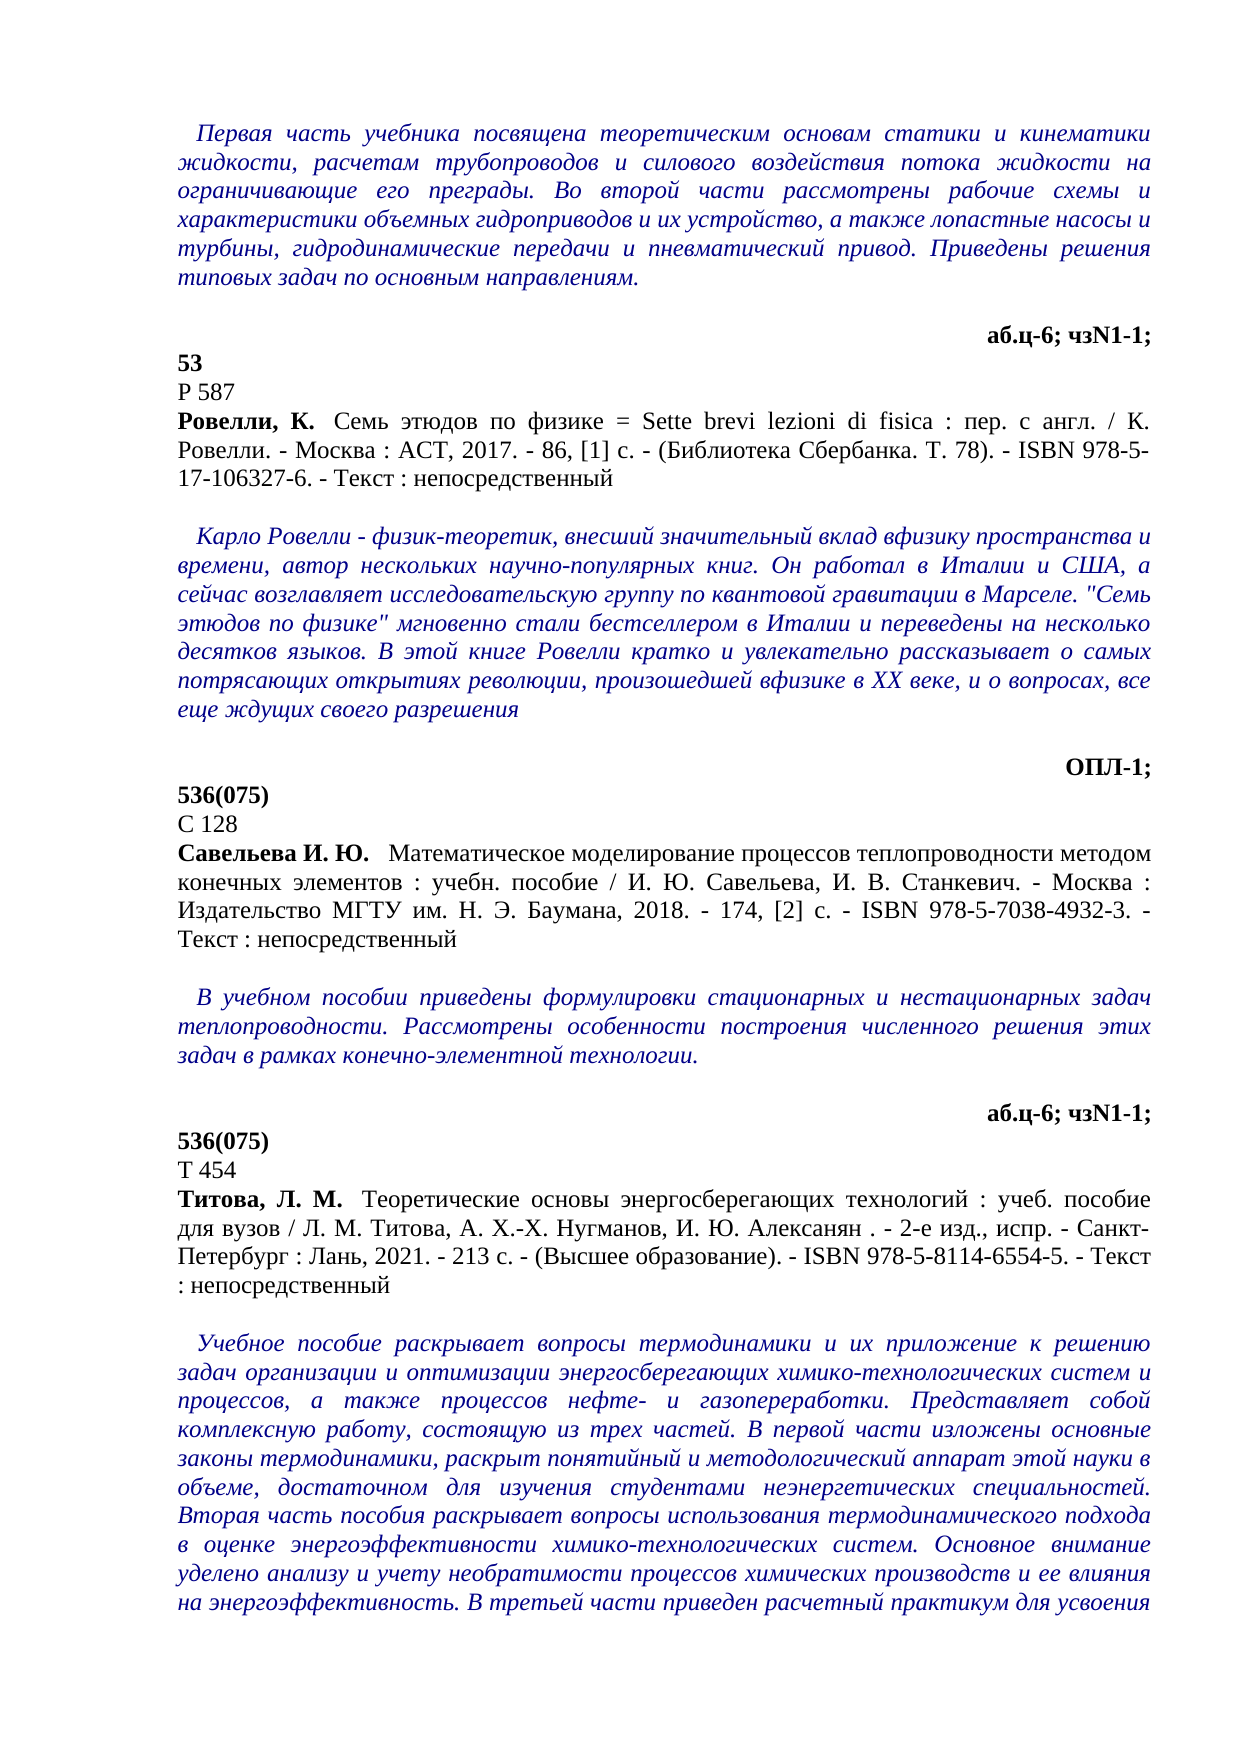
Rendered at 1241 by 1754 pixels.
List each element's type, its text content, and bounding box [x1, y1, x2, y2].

text Савельева И. Ю. Математическое моделирование процессов теплопроводности методом конечных элементов : учебн. пособие / И. Ю. Савельева, И. В. Станкевич. - Москва : Издательство МГТУ им. Н. Э. Баумана, 2018. - 174, [2] с. - ISBN 978-5-7038-4932-3. - Текст : непосредственный [177, 838, 1152, 953]
text С 128 [177, 809, 1152, 838]
text Р 587 [177, 377, 1152, 406]
text аб.ц-6; чзN1-1; [177, 320, 1152, 348]
text В учебном пособии приведены формулировки стационарных и нестационарных задач теплопроводности. Рассмотрены особенности построения численного решения этих задач в рамках конечно-элементной технологии. [177, 982, 1152, 1068]
text 53 [177, 348, 1152, 377]
text Карло Ровелли - физик-теоретик, внесший значительный вклад вфизику пространства и времени, автор нескольких научно-популярных книг. Он работал в Италии и США, а сейчас возглавляет исследовательскую группу по квантовой гравитации в Марселе. "Семь этюдов по физике" мгновенно стали бестселлером в Италии и переведены на несколько десятков языков. В этой книге Ровелли кратко и увлекательно рассказывает о самых потрясающих открытиях революции, произошедшей вфизике в XX веке, и о вопросах, все еще ждущих своего разрешения [177, 521, 1152, 723]
text 536(075) [177, 781, 1152, 809]
text 536(075) [177, 1126, 1152, 1155]
text Ровелли, К. Семь этюдов по физике = Sette brevi lezioni di fisica : пер. с англ. / К. Ровелли. - Москва : АСТ, 2017. - 86, [1] с. - (Библиотека Сбербанка. Т. 78). - ISBN 978-5-17-106327-6. - Текст : непосредственный [177, 406, 1152, 492]
text Титова, Л. М. Теоретические основы энергосберегающих технологий : учеб. пособие для вузов / Л. М. Титова, А. Х.-Х. Нугманов, И. Ю. Алексанян . - 2-е изд., испр. - Санкт-Петербург : Лань, 2021. - 213 с. - (Высшее образование). - ISBN 978-5-8114-6554-5. - Текст : непосредственный [177, 1184, 1152, 1299]
text аб.ц-6; чзN1-1; [177, 1098, 1152, 1126]
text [177, 1328, 1152, 1616]
text ОПЛ-1; [177, 752, 1152, 781]
text Т 454 [177, 1155, 1152, 1184]
text Первая часть учебника посвящена теоретическим основам статики и кинематики жидкости, расчетам трубопроводов и силового воздействия потока жидкости на ограничивающие его преграды. Во второй части рассмотрены рабочие схемы и характеристики объемных гидроприводов и их устройство, а также лопастные насосы и турбины, гидродинамические передачи и пневматический привод. Приведены решения типовых задач по основным направлениям. [177, 118, 1152, 291]
